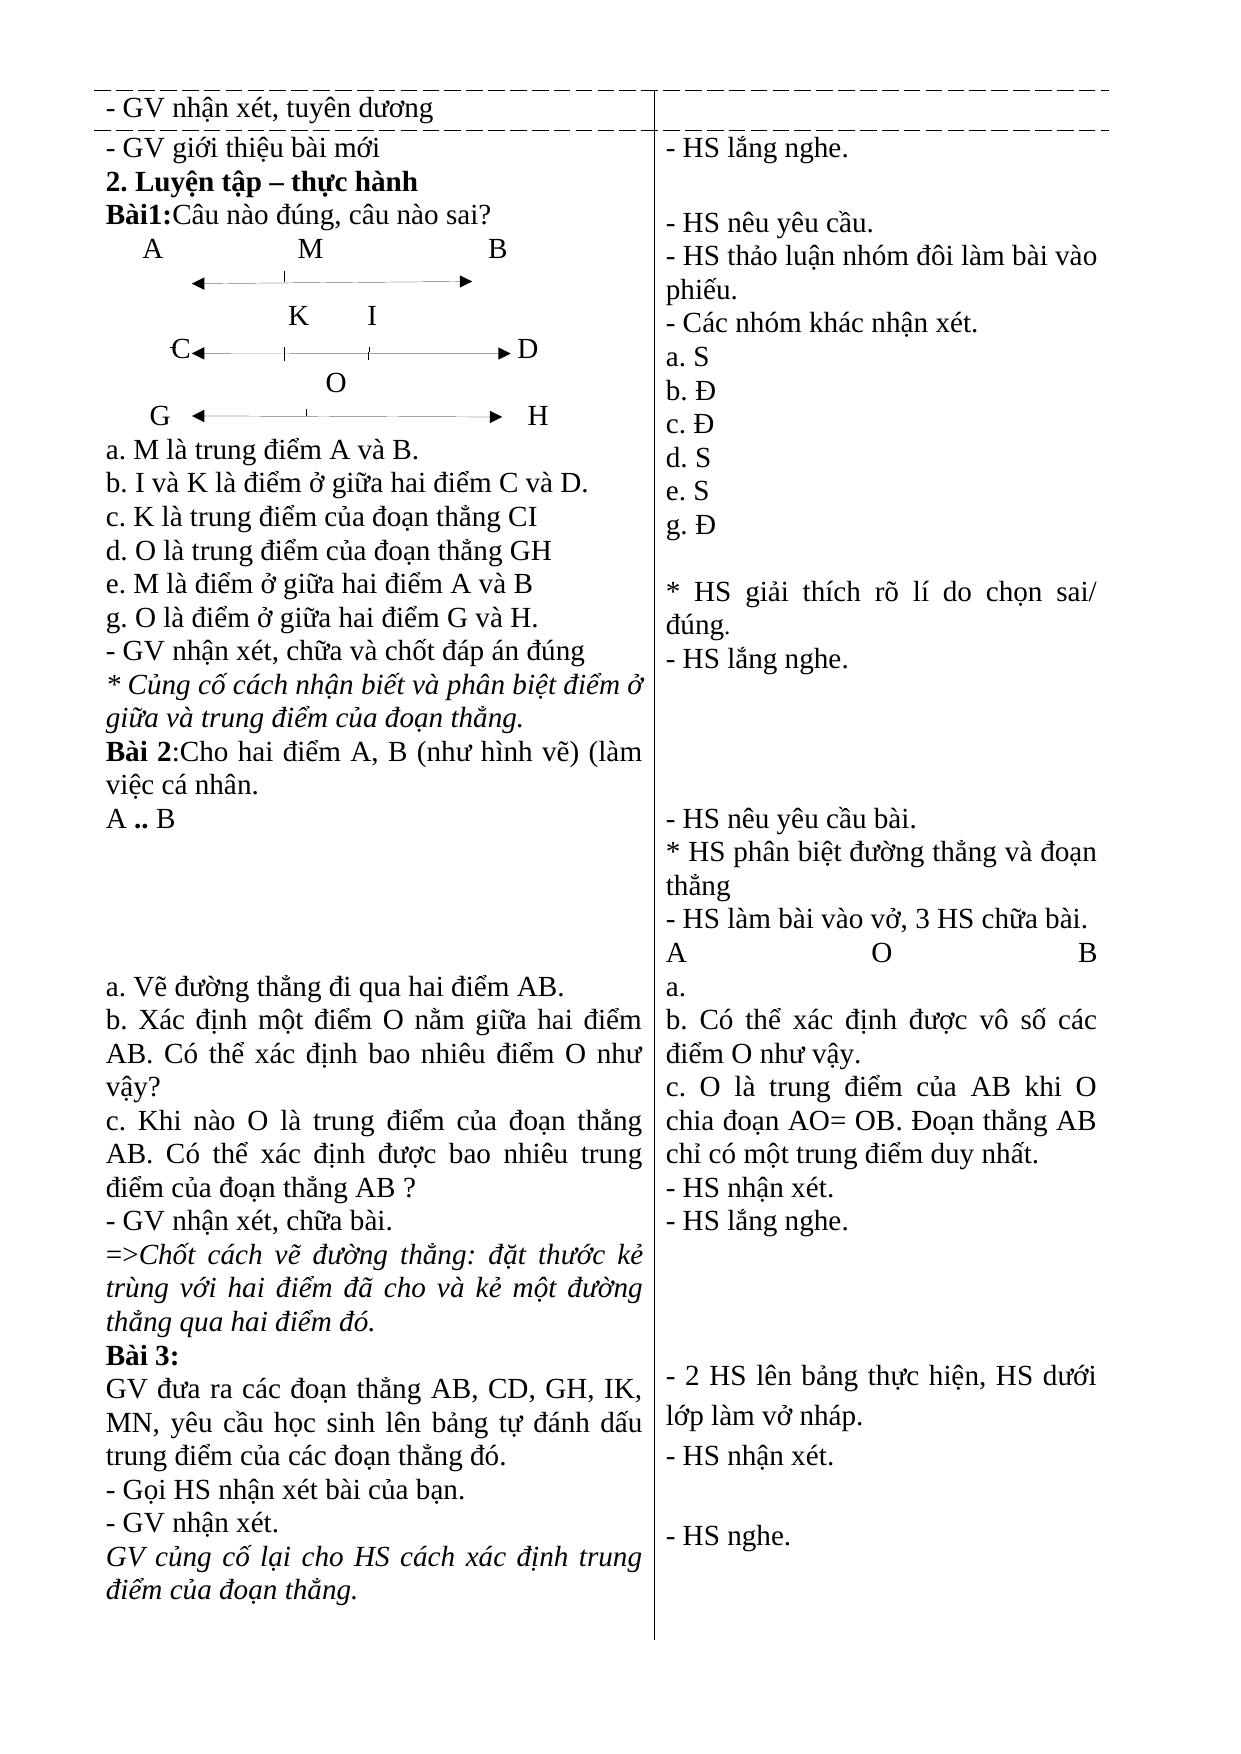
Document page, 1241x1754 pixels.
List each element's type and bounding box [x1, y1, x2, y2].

table_header [94, 90, 654, 130]
table_cell [94, 130, 654, 1639]
table_cell [655, 130, 1109, 1639]
table_header [655, 90, 1109, 130]
